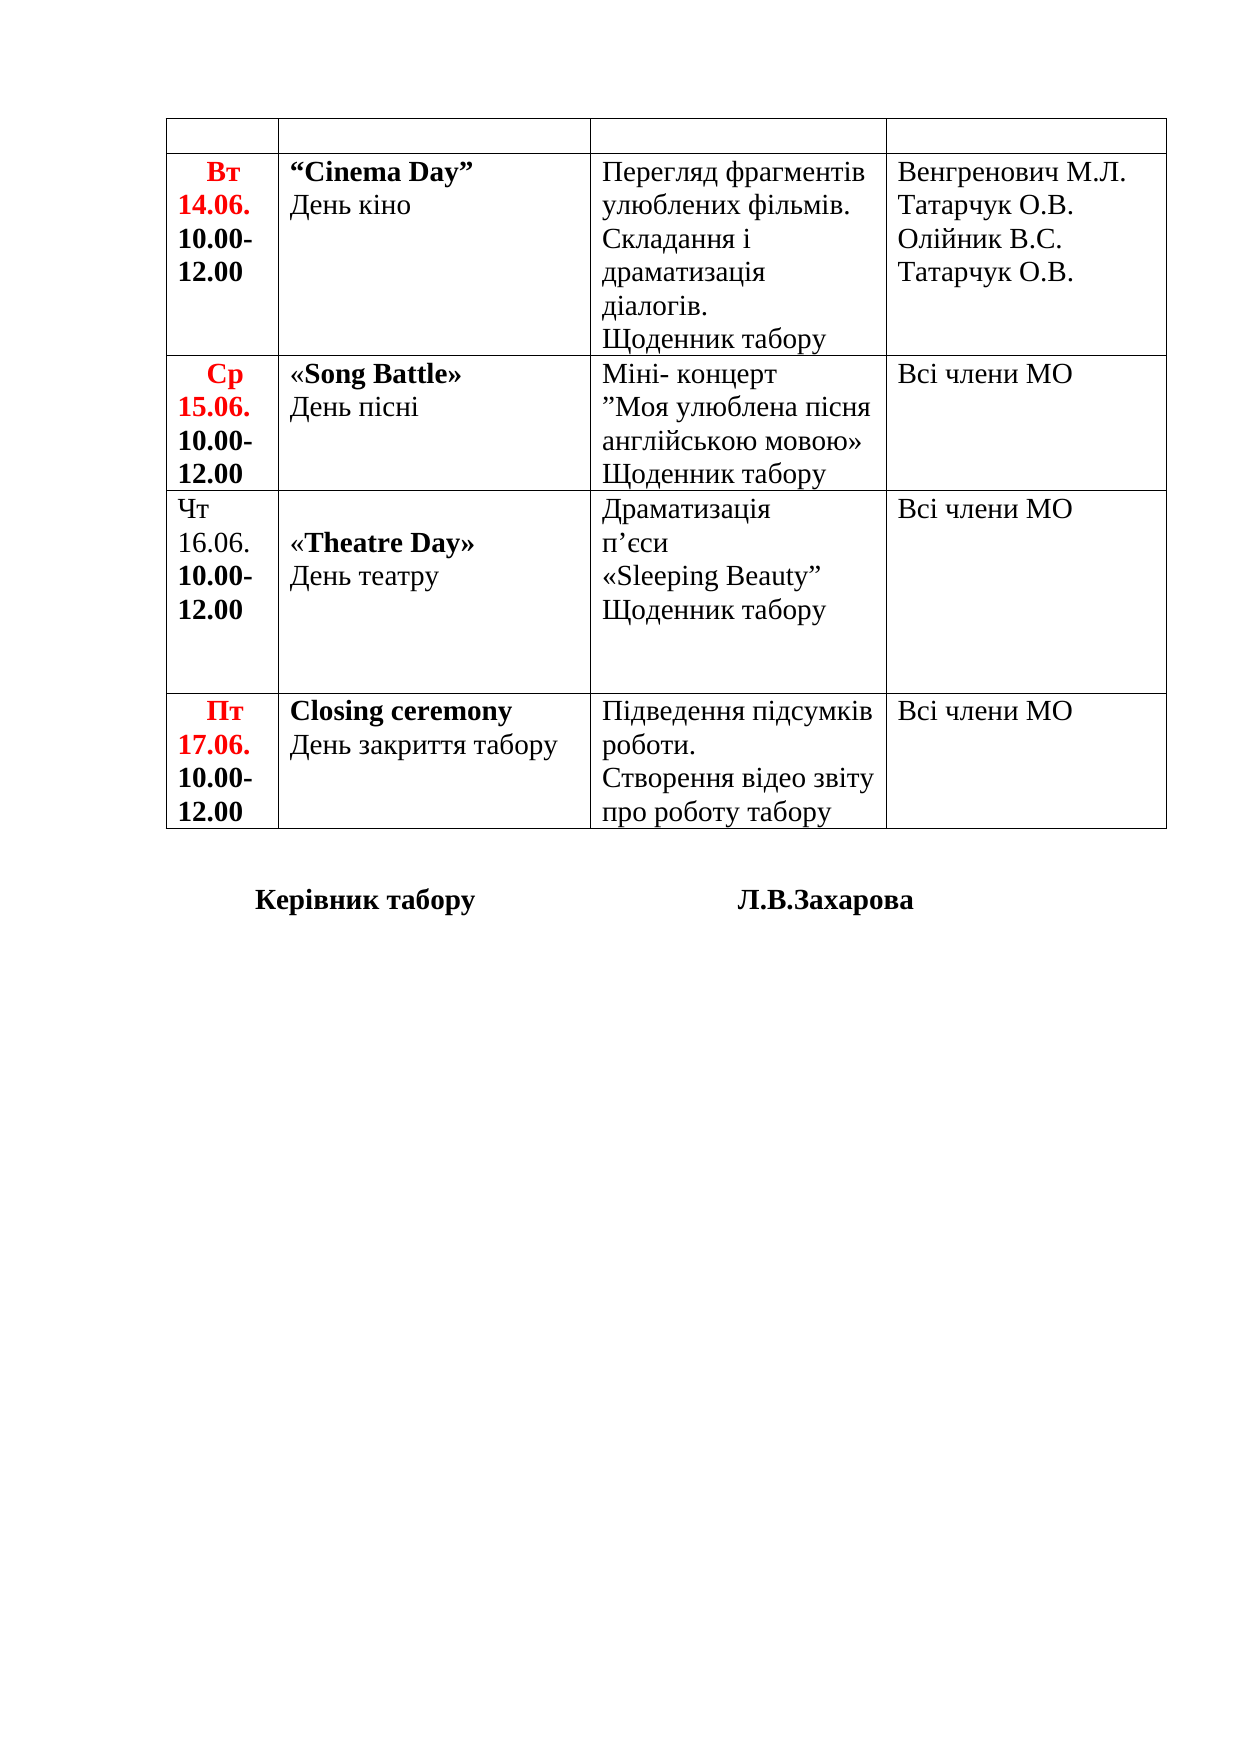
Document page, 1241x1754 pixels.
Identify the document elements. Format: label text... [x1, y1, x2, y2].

table_cell Міні- концерт ”Моя улюблена пісня англійською мовою» Щоденник табору [591, 356, 886, 490]
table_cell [887, 119, 1166, 153]
table_cell Драматизація п’єси «Sleeping Beauty” Щоденник табору [591, 491, 886, 692]
table_cell Чт 16.06. 10.00- 12.00 [167, 491, 278, 692]
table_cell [167, 119, 278, 153]
table_cell Вт 14.06. 10.00- 12.00 [167, 154, 278, 355]
table_cell Венгренович М.Л. Татарчук О.В. Олійник В.С. Татарчук О.В. [887, 154, 1166, 355]
table_cell Всі члени МО [887, 356, 1166, 490]
table_cell Ср 15.06. 10.00- 12.00 [167, 356, 278, 490]
table_cell Перегляд фрагментів улюблених фільмів. Складання і драматизація діалогів. Щоденник табору [591, 154, 886, 355]
table_cell «Song Battle» День пісні [279, 356, 590, 490]
table_cell Всі члени МО [887, 491, 1166, 692]
table_cell Підведення підсумків роботи. Створення відео звіту про роботу табору [591, 694, 886, 828]
table_cell «Theatre Day» День театру [279, 491, 590, 692]
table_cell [591, 119, 886, 153]
table_cell Пт 17.06. 10.00- 12.00 [167, 694, 278, 828]
table_cell Closing ceremony День закриття табору [279, 694, 590, 828]
table_cell “Cinema Day” День кіно [279, 154, 590, 355]
table_cell Всі члени МО [887, 694, 1166, 828]
text Керівник табору Л.В.Захарова [177, 882, 1152, 915]
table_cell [279, 119, 590, 153]
